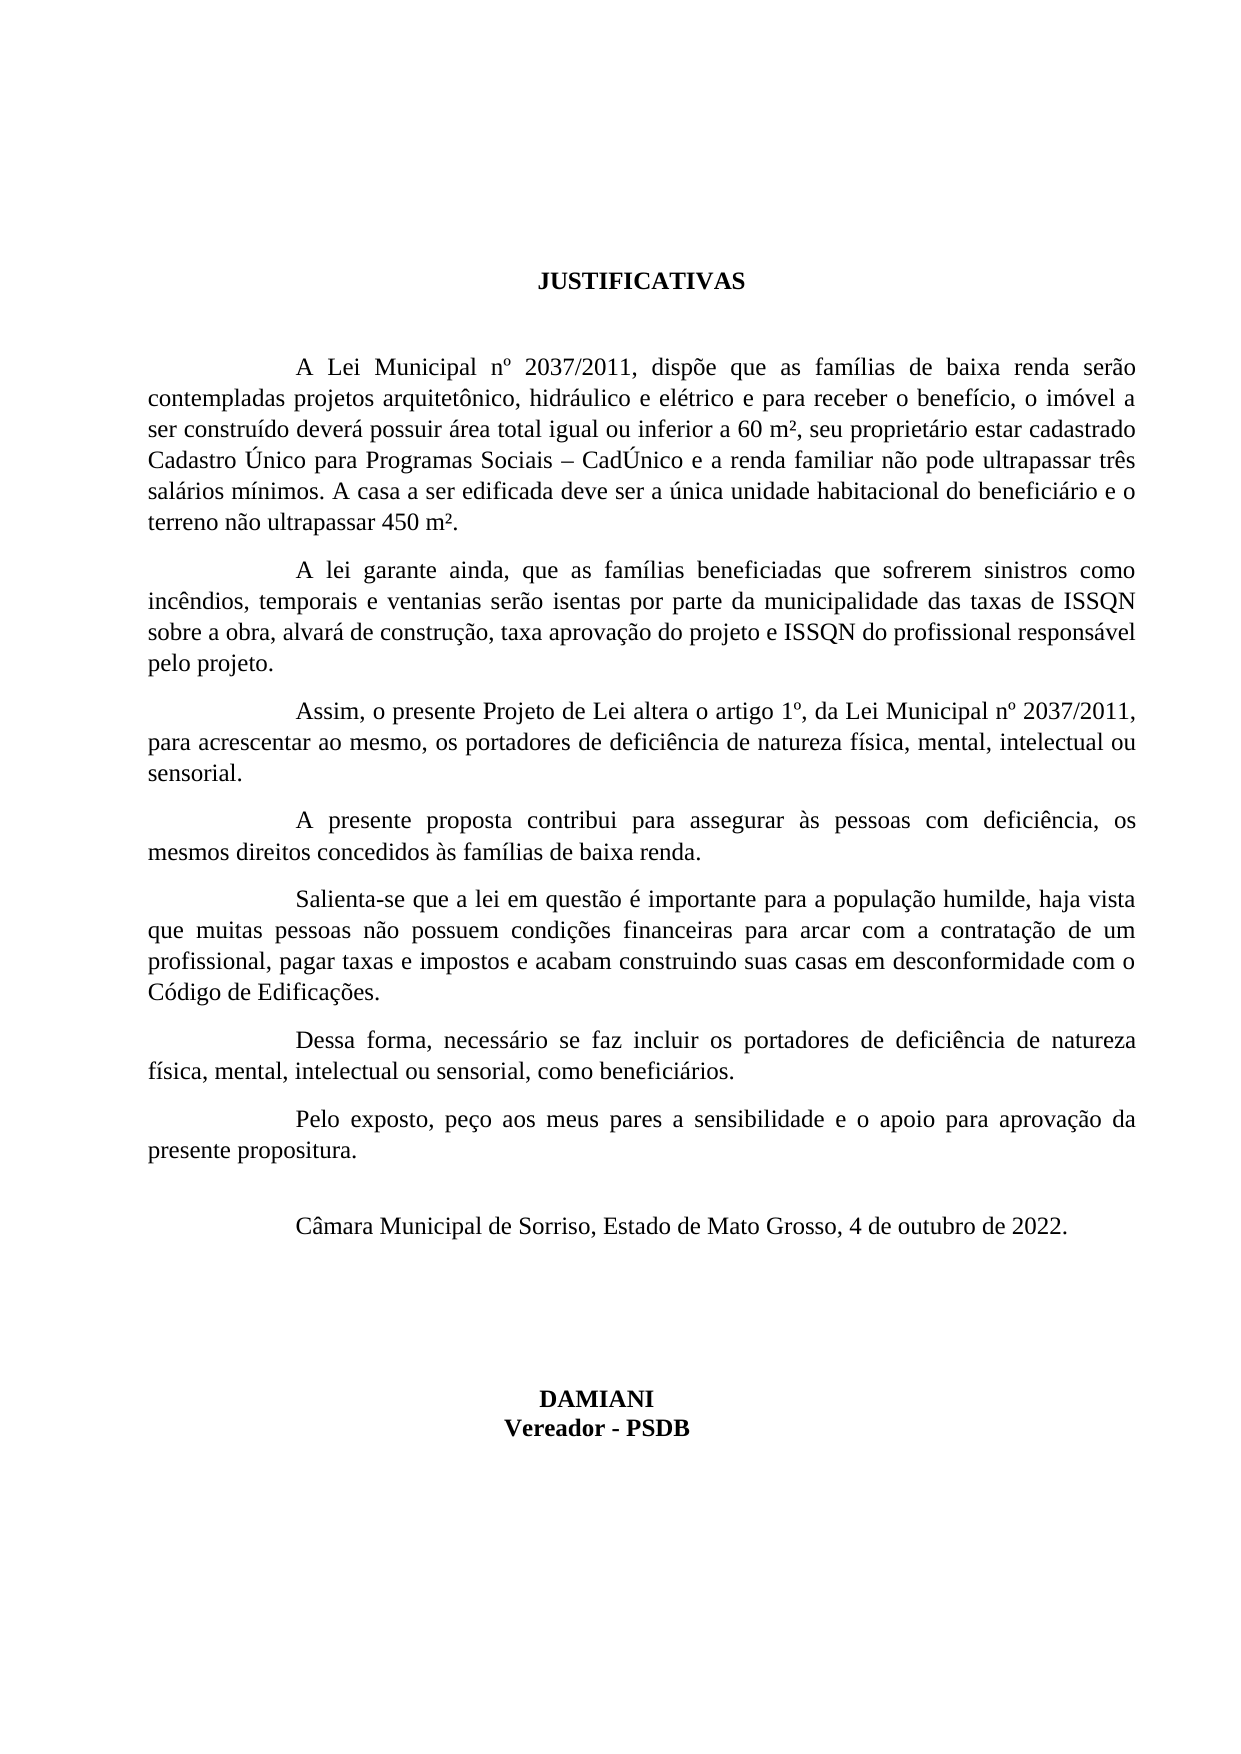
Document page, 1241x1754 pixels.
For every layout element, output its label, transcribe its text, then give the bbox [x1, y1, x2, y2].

text Salienta-se que a lei em questão é importante para a população humilde, haja vista que muitas pessoas não possuem condições financeiras para arcar com a contratação de um profissional, pagar taxas e impostos e acabam construindo suas casas em desconformidade com o Código de Edificações. [148, 884, 1137, 1006]
text A lei garante ainda, que as famílias beneficiadas que sofrerem sinistros como incêndios, temporais e ventanias serão isentas por parte da municipalidade das taxas de ISSQN sobre a obra, alvará de construção, taxa aprovação do projeto e ISSQN do profissional responsável pelo projeto. [148, 555, 1137, 677]
text Assim, o presente Projeto de Lei altera o artigo 1º, da Lei Municipal nº 2037/2011, para acrescentar ao mesmo, os portadores de deficiência de natureza física, mental, intelectual ou sensorial. [148, 696, 1137, 787]
text Pelo exposto, peço aos meus pares a sensibilidade e o apoio para aprovação da presente propositura. [148, 1104, 1137, 1164]
text Câmara Municipal de Sorriso, Estado de Mato Grosso, 4 de outubro de 2022. [148, 1211, 1137, 1240]
text DAMIANI [148, 1384, 1137, 1413]
text A presente proposta contribui para assegurar às pessoas com deficiência, os mesmos direitos concedidos às famílias de baixa renda. [148, 806, 1137, 865]
text Dessa forma, necessário se faz incluir os portadores de deficiência de natureza física, mental, intelectual ou sensorial, como beneficiários. [148, 1025, 1137, 1085]
text JUSTIFICATIVAS [148, 266, 1135, 294]
text A Lei Municipal nº 2037/2011, dispõe que as famílias de baixa renda serão contempladas projetos arquitetônico, hidráulico e elétrico e para receber o benefício, o imóvel a ser construído deverá possuir área total igual ou inferior a 60 m², seu proprietário estar cadastrado Cadastro Único para Programas Sociais – CadÚnico e a renda familiar não pode ultrapassar três salários mínimos. A casa a ser edificada deve ser a única unidade habitacional do beneficiário e o terreno não ultrapassar 450 m². [148, 352, 1137, 536]
text Vereador - PSDB [148, 1413, 1137, 1441]
